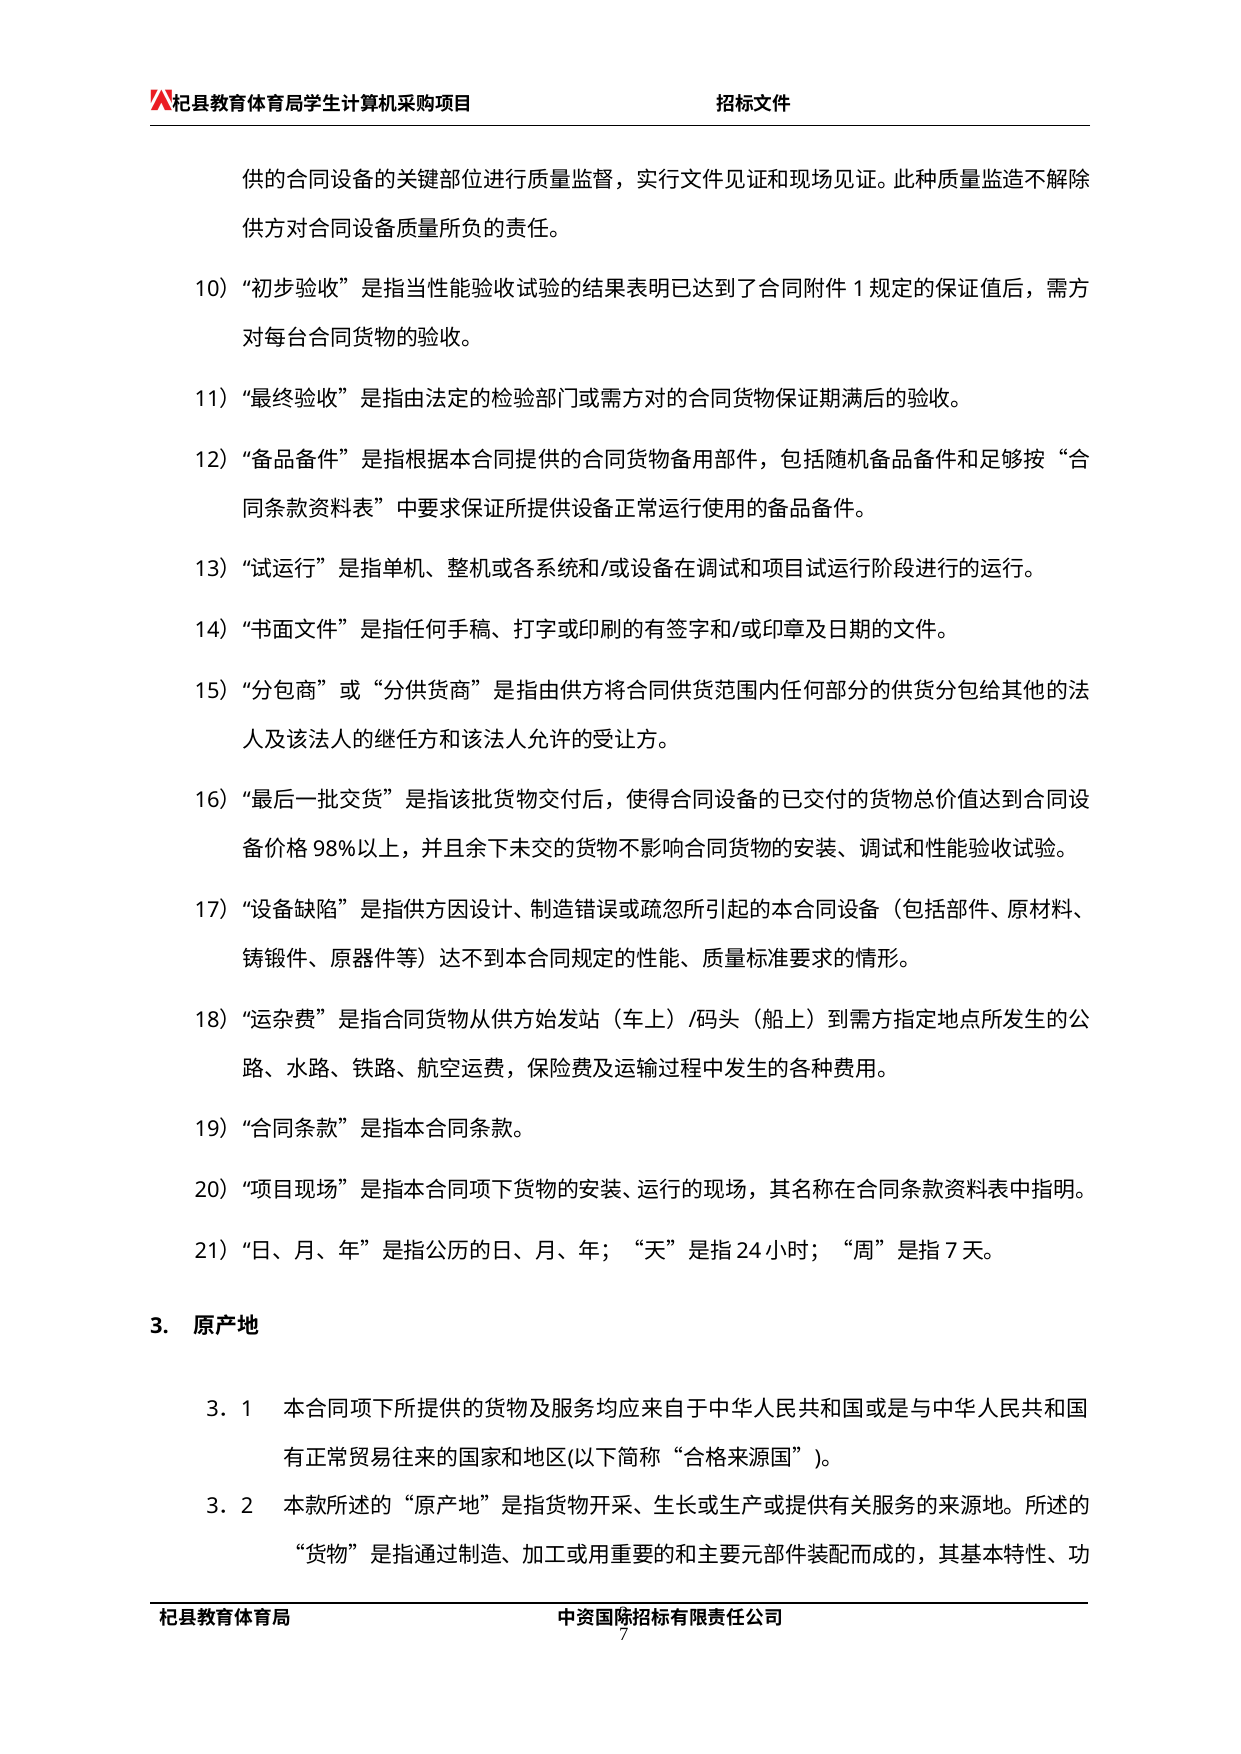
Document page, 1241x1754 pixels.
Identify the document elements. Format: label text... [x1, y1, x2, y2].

list “运杂费”是指合同货物从供方始发站（车上）/码头（船上）到需方指定地点所发生的公路、水路、铁路、航空运费，保险费及运输过程中发生的各种费用。 [194, 1001, 1090, 1083]
list “试运行”是指单机、整机或各系统和/或设备在调试和项目试运行阶段进行的运行。 [194, 551, 1090, 583]
picture [150, 89, 173, 111]
list “项目现场”是指本合同项下货物的安装、运行的现场，其名称在合同条款资料表中指明。 [194, 1172, 1090, 1204]
list “分包商”或“分供货商”是指由供方将合同供货范围内任何部分的供货分包给其他的法人及该法人的继任方和该法人允许的受让方。 [194, 673, 1090, 754]
list “设备缺陷”是指供方因设计、制造错误或疏忽所引起的本合同设备（包括部件、原材料、铸锻件、原器件等）达不到本合同规定的性能、质量标准要求的情形。 [194, 892, 1090, 973]
list “最终验收”是指由法定的检验部门或需方对的合同货物保证期满后的验收。 [194, 381, 1090, 413]
list “最后一批交货”是指该批货物交付后，使得合同设备的已交付的货物总价值达到合同设备价格98%以上，并且余下未交的货物不影响合同货物的安装、调试和性能验收试验。 [194, 782, 1090, 863]
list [206, 1487, 1090, 1568]
list 本合同项下所提供的货物及服务均应来自于中华人民共和国或是与中华人民共和国有正常贸易往来的国家和地区(以下简称“合格来源国”)。 [206, 1390, 1090, 1471]
list “日、月、年”是指公历的日、月、年；“天”是指24小时；“周”是指7天。 [194, 1233, 1090, 1265]
list “初步验收”是指当性能验收试验的结果表明已达到了合同附件1规定的保证值后，需方对每台合同货物的验收。 [194, 271, 1090, 352]
subtitle 原产地 [150, 1308, 1090, 1341]
list “书面文件”是指任何手稿、打字或印刷的有签字和/或印章及日期的文件。 [194, 612, 1090, 644]
list “合同条款”是指本合同条款。 [194, 1111, 1090, 1143]
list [194, 161, 1090, 243]
list “备品备件”是指根据本合同提供的合同货物备用部件，包括随机备品备件和足够按“合同条款资料表”中要求保证所提供设备正常运行使用的备品备件。 [194, 441, 1090, 523]
